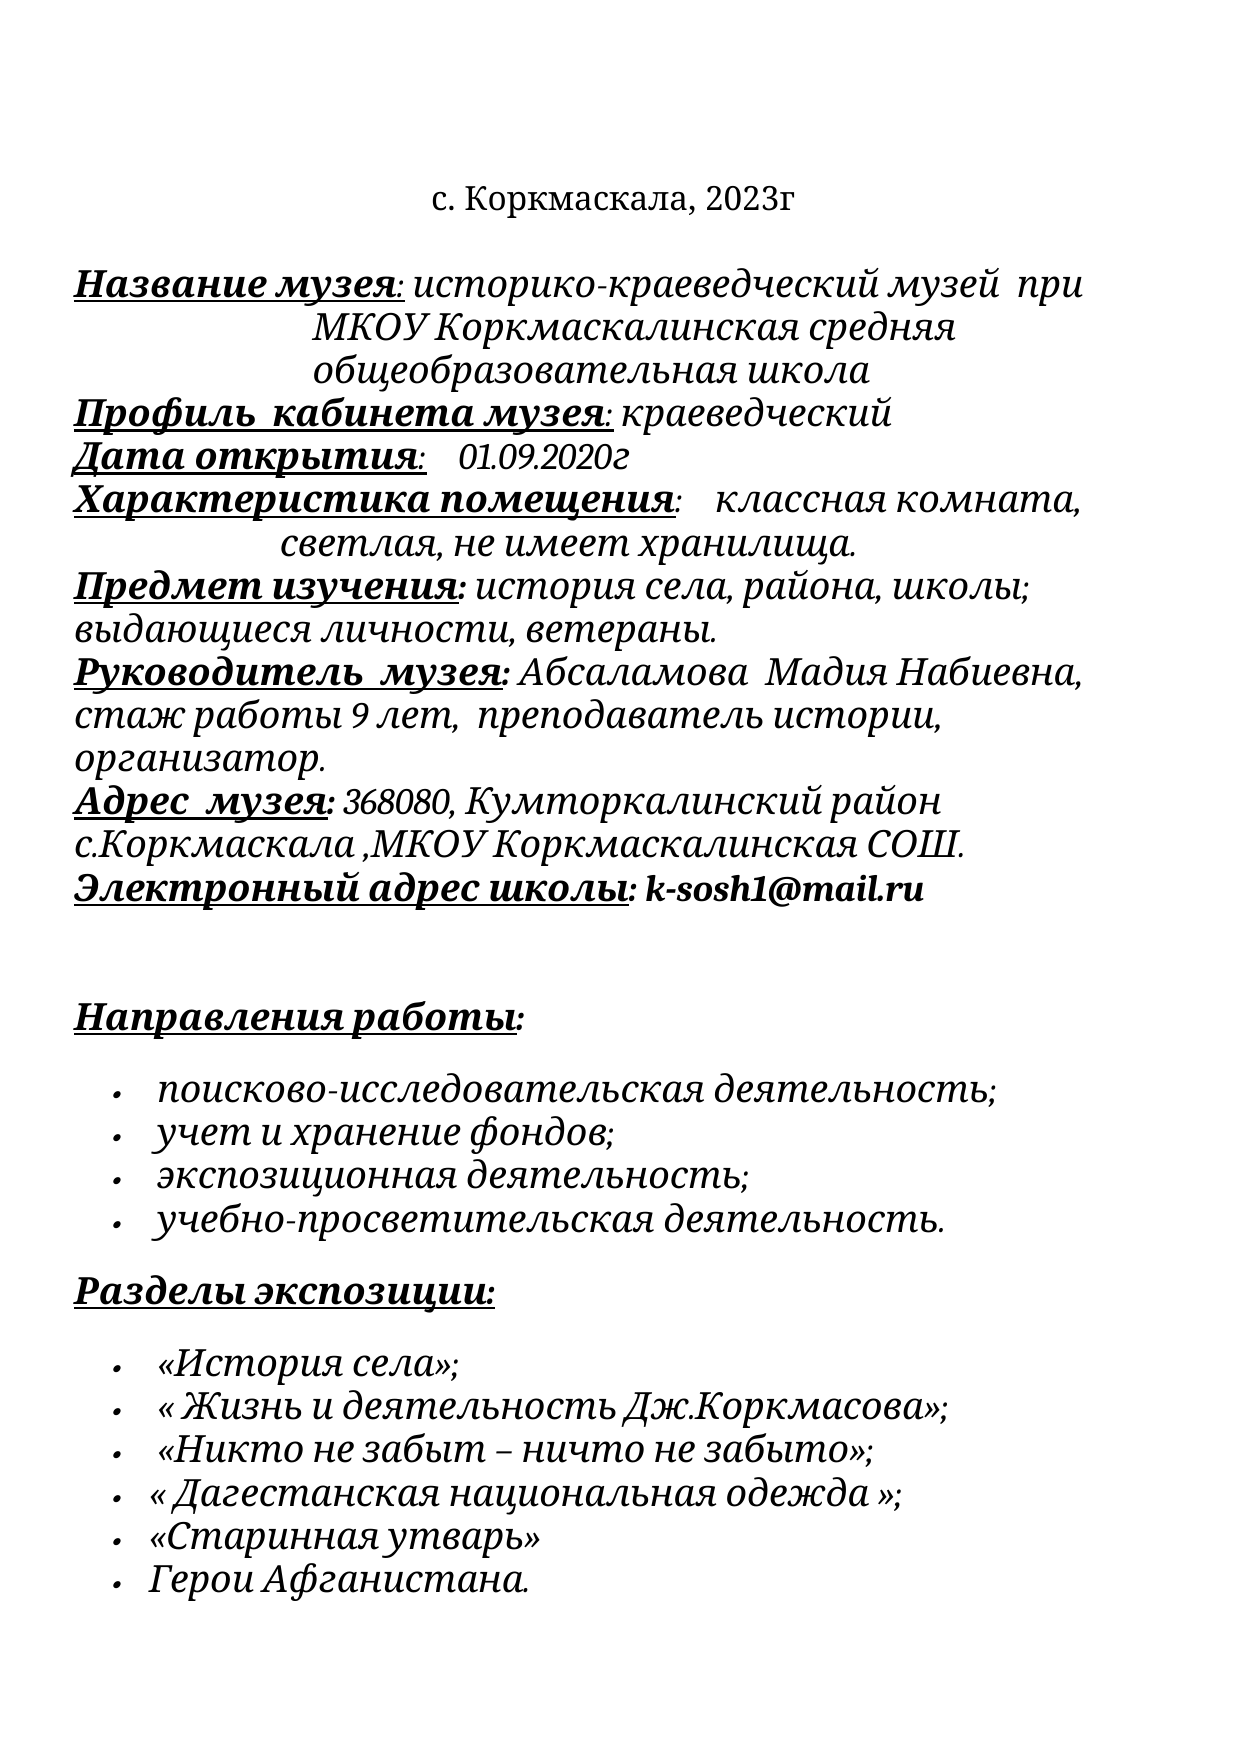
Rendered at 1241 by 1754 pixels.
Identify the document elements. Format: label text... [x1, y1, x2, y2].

text светлая, не имеет хранилища. [74, 522, 1152, 565]
text Направления работы: [74, 997, 1152, 1040]
text Профиль кабинета музея: краеведческий [74, 393, 1152, 436]
list «Никто не забыт – ничто не забыто»; [111, 1429, 1152, 1472]
text Разделы экспозиции: [74, 1271, 1152, 1314]
list « Жизнь и деятельность Дж.Коркмасова»; [111, 1386, 1152, 1429]
list экспозиционная деятельность; [111, 1155, 1152, 1198]
text Электронный адрес школы: k-sosh1@mail.ru [74, 867, 1152, 910]
list «История села»; [111, 1343, 1152, 1386]
list поисково-исследовательская деятельность; [111, 1069, 1152, 1112]
text общеобразовательная школа [74, 350, 1152, 393]
list учебно-просветительская деятельность. [111, 1198, 1152, 1241]
list «Старинная утварь» [111, 1515, 1152, 1558]
list учет и хранение фондов; [111, 1112, 1152, 1155]
text с. Коркмаскала, 2023г [74, 175, 1152, 220]
list « Дагестанская национальная одежда »; [111, 1472, 1152, 1515]
text Предмет изучения: история села, района, школы; выдающиеся личности, ветераны. [74, 565, 1152, 652]
text Руководитель музея: Абсаламова Мадия Набиевна, стаж работы 9 лет, преподаватель истории, организатор. [74, 652, 1152, 781]
text Название музея: историко-краеведческий музей при [74, 263, 1152, 307]
list Герои Афганистана. [111, 1558, 1152, 1602]
text Адрес музея: 368080, Кумторкалинский район с.Коркмаскала ,МКОУ Коркмаскалинская СОШ. [74, 781, 1152, 867]
text Характеристика помещения: классная комната, [74, 479, 1152, 522]
text МКОУ Коркмаскалинская средняя [74, 307, 1152, 350]
text Дата открытия: 01.09.2020г [74, 436, 1152, 479]
